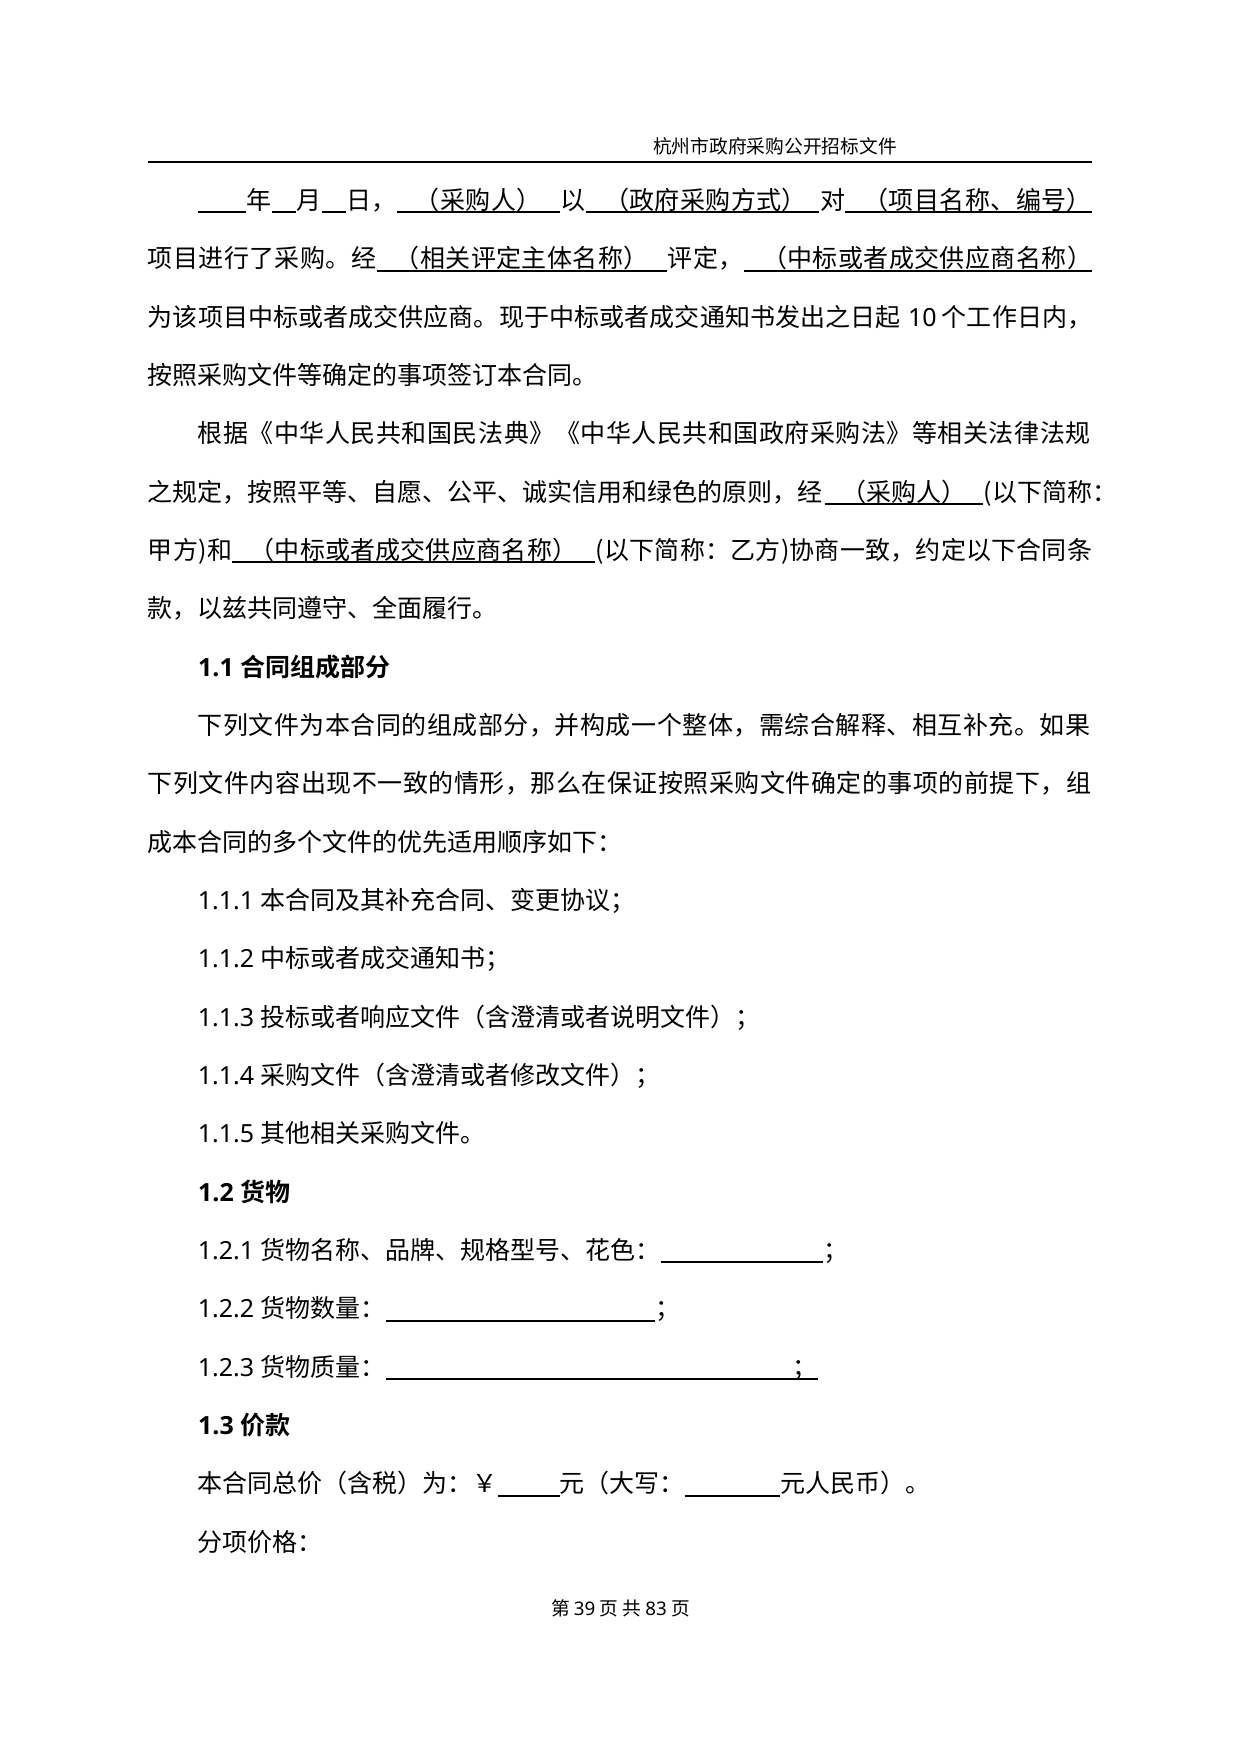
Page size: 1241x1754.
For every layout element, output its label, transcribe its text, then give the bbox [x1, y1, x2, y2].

text 年 月 日， （采购人） 以 （政府采购方式） 对 （项目名称、编号） 项目进行了采购。经 （相关评定主体名称） 评定， （中标或者成交供应商名称）为该项目中标或者成交供应商。现于中标或者成交通知书发出之日起10个工作日内，按照采购文件等确定的事项签订本合同。 [148, 163, 1092, 396]
text 1.1.3 投标或者响应文件（含澄清或者说明文件）； [148, 979, 1092, 1038]
text 根据《中华人民共和国民法典》《中华人民共和国政府采购法》等相关法律法规之规定，按照平等、自愿、公平、诚实信用和绿色的原则，经 （采购人） (以下简称：甲方)和 （中标或者成交供应商名称） (以下简称：乙方)协商一致，约定以下合同条款，以兹共同遵守、全面履行。 [148, 396, 1092, 629]
text 1.2 货物 [148, 1154, 1092, 1213]
text 1.1.1 本合同及其补充合同、变更协议； [148, 863, 1092, 921]
text 分项价格： [148, 1504, 1092, 1563]
text 1.1 合同组成部分 [148, 629, 1092, 688]
text 1.1.4 采购文件（含澄清或者修改文件）； [148, 1038, 1092, 1096]
text 1.1.2 中标或者成交通知书； [148, 921, 1092, 979]
text 1.1.5 其他相关采购文件。 [148, 1096, 1092, 1154]
text 1.2.2 货物数量： ； [148, 1271, 1092, 1329]
text 1.3 价款 [148, 1388, 1092, 1446]
text 1.2.3 货物质量： ； [148, 1329, 1092, 1388]
text 下列文件为本合同的组成部分，并构成一个整体，需综合解释、相互补充。如果下列文件内容出现不一致的情形，那么在保证按照采购文件确定的事项的前提下，组成本合同的多个文件的优先适用顺序如下： [148, 688, 1092, 863]
text 1.2.1 货物名称、品牌、规格型号、花色： ； [148, 1213, 1092, 1271]
text 本合同总价（含税）为：￥ 元（大写： 元人民币）。 [148, 1446, 1092, 1504]
